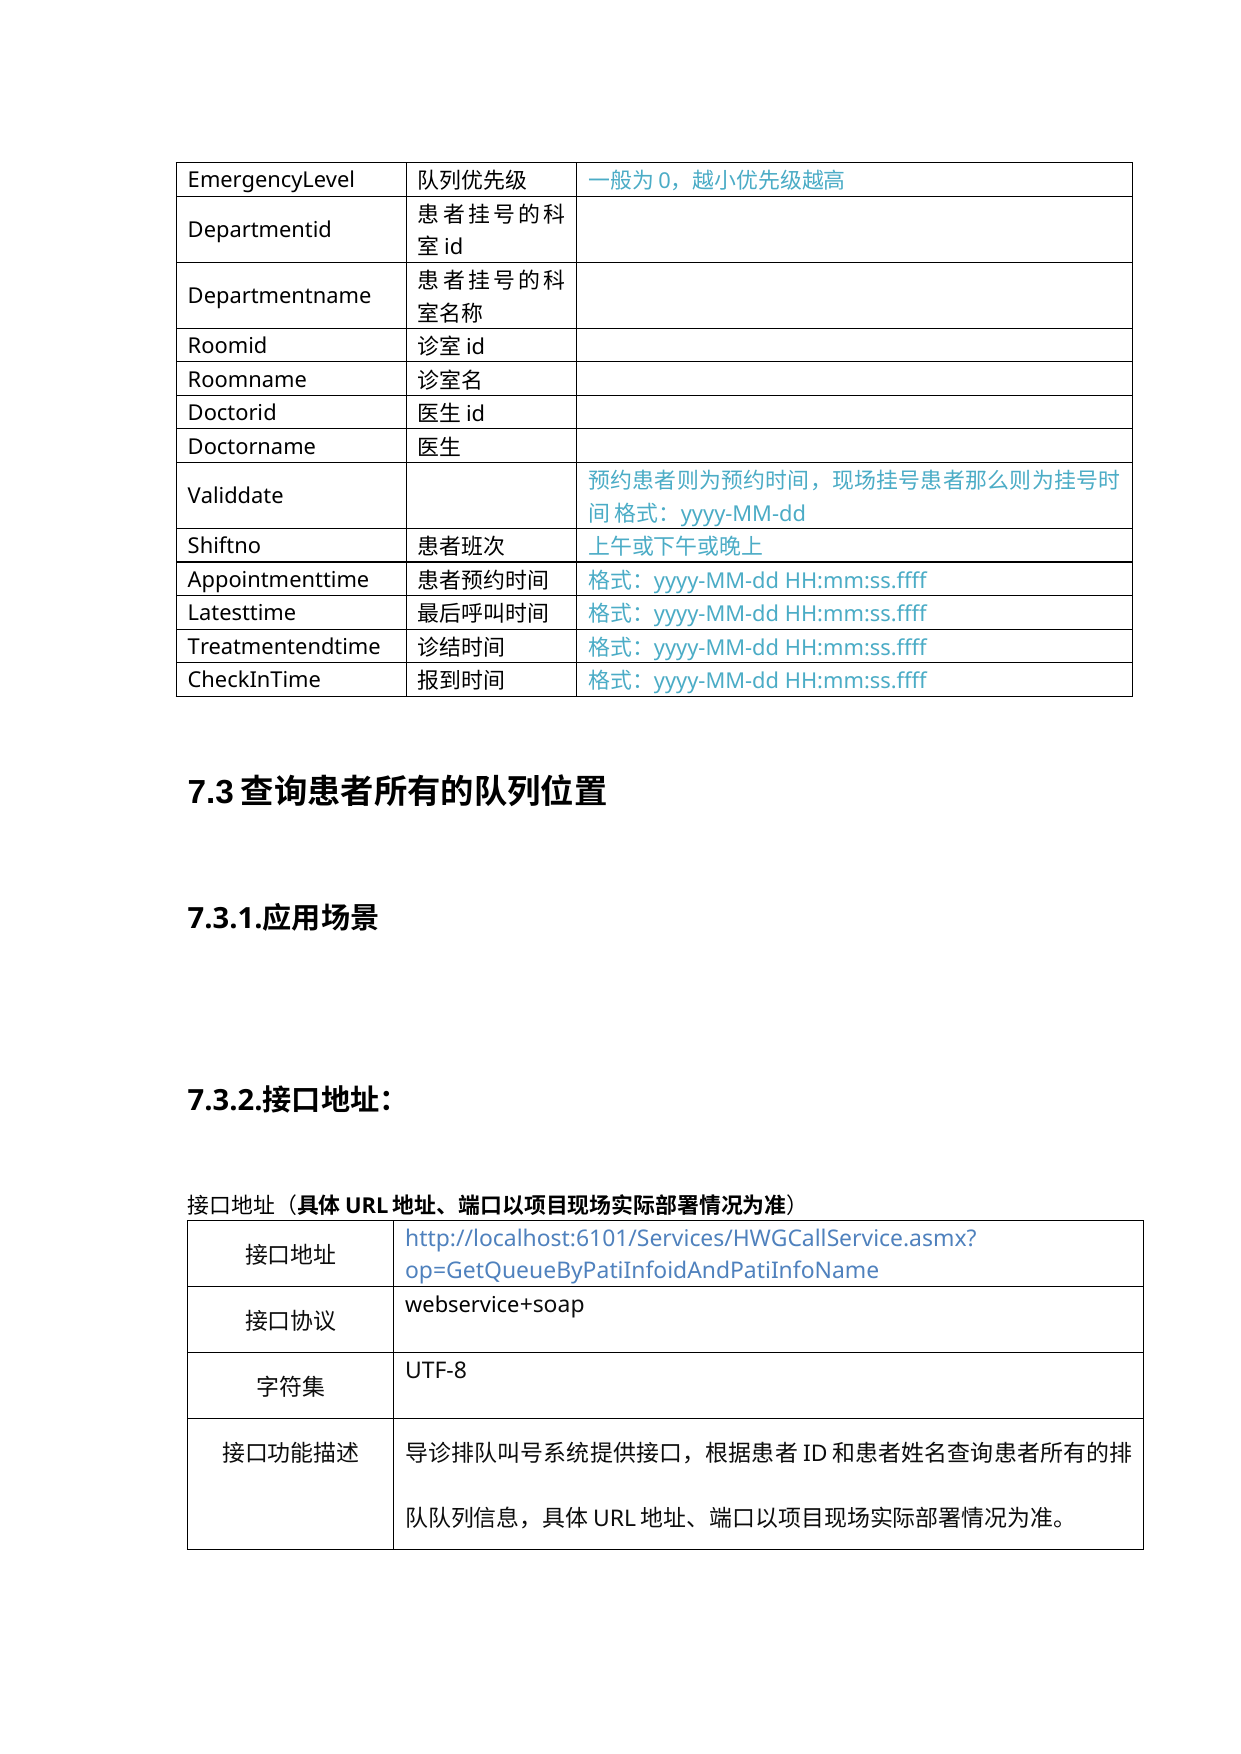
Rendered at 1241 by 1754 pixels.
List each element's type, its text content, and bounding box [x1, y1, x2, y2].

table_cell Appointmenttime [177, 563, 406, 595]
table_cell Roomname [177, 362, 406, 395]
table_cell [577, 396, 1132, 428]
table_cell 患者预约时间 [407, 563, 576, 595]
table_cell Validdate [177, 463, 406, 528]
table_cell 上午或下午或晚上 [577, 529, 1132, 561]
table_cell 患者挂号的科室id [407, 197, 576, 262]
table_cell 导诊排队叫号系统提供接口，根据患者ID和患者姓名查询患者所有的排队队列信息，具体URL地址、端口以项目现场实际部署情况为准。 [394, 1419, 1143, 1549]
text 接口地址（具体URL地址、端口以项目现场实际部署情况为准） [187, 1188, 1053, 1220]
table_cell 报到时间 [407, 663, 576, 696]
table_cell 队列优先级 [407, 163, 576, 196]
table_cell 诊室名 [407, 362, 576, 395]
table_cell Departmentid [177, 197, 406, 262]
table_cell webservice+soap [394, 1287, 1143, 1352]
table_cell Doctorname [177, 429, 406, 462]
table_cell [407, 463, 576, 528]
table_cell 接口协议 [188, 1287, 393, 1352]
subtitle 7.3.2.接口地址： [187, 1065, 1053, 1130]
subtitle 7.3查询患者所有的队列位置 [187, 756, 1053, 821]
table_cell [577, 197, 1132, 262]
table_cell Latesttime [177, 596, 406, 628]
table_header 接口地址 [188, 1221, 393, 1286]
table_cell CheckInTime [177, 663, 406, 696]
table_cell Doctorid [177, 396, 406, 428]
table_cell 患者班次 [407, 529, 576, 561]
table_cell 格式：yyyy-MM-dd HH:mm:ss.ffff [577, 596, 1132, 628]
table_cell 医生id [407, 396, 576, 428]
table_cell Roomid [177, 329, 406, 361]
table_cell EmergencyLevel [177, 163, 406, 196]
table_cell [577, 429, 1132, 462]
table_cell 接口功能描述 [188, 1419, 393, 1549]
table_cell [577, 362, 1132, 395]
table_cell 医生 [407, 429, 576, 462]
table_cell 格式：yyyy-MM-dd HH:mm:ss.ffff [577, 563, 1132, 595]
subtitle 7.3.1.应用场景 [187, 883, 1053, 948]
table_cell 患者挂号的科室名称 [407, 263, 576, 328]
table_cell 一般为0，越小优先级越高 [577, 163, 1132, 196]
table_cell 诊室id [407, 329, 576, 361]
table_cell 诊结时间 [407, 630, 576, 662]
table_cell Shiftno [177, 529, 406, 561]
table_cell UTF-8 [394, 1353, 1143, 1418]
table_cell [577, 263, 1132, 328]
table_cell 字符集 [188, 1353, 393, 1418]
table_header http://localhost:6101/Services/HWGCallService.asmx?op=GetQueueByPatiInfoidAndPatiInfoName [394, 1221, 1143, 1286]
table_cell 格式：yyyy-MM-dd HH:mm:ss.ffff [577, 630, 1132, 662]
table_cell 最后呼叫时间 [407, 596, 576, 628]
table_cell Departmentname [177, 263, 406, 328]
table_cell Treatmentendtime [177, 630, 406, 662]
table_cell 预约患者则为预约时间，现场挂号患者那么则为挂号时间 格式：yyyy-MM-dd [577, 463, 1132, 528]
table_cell [577, 329, 1132, 361]
table_cell 格式：yyyy-MM-dd HH:mm:ss.ffff [577, 663, 1132, 696]
